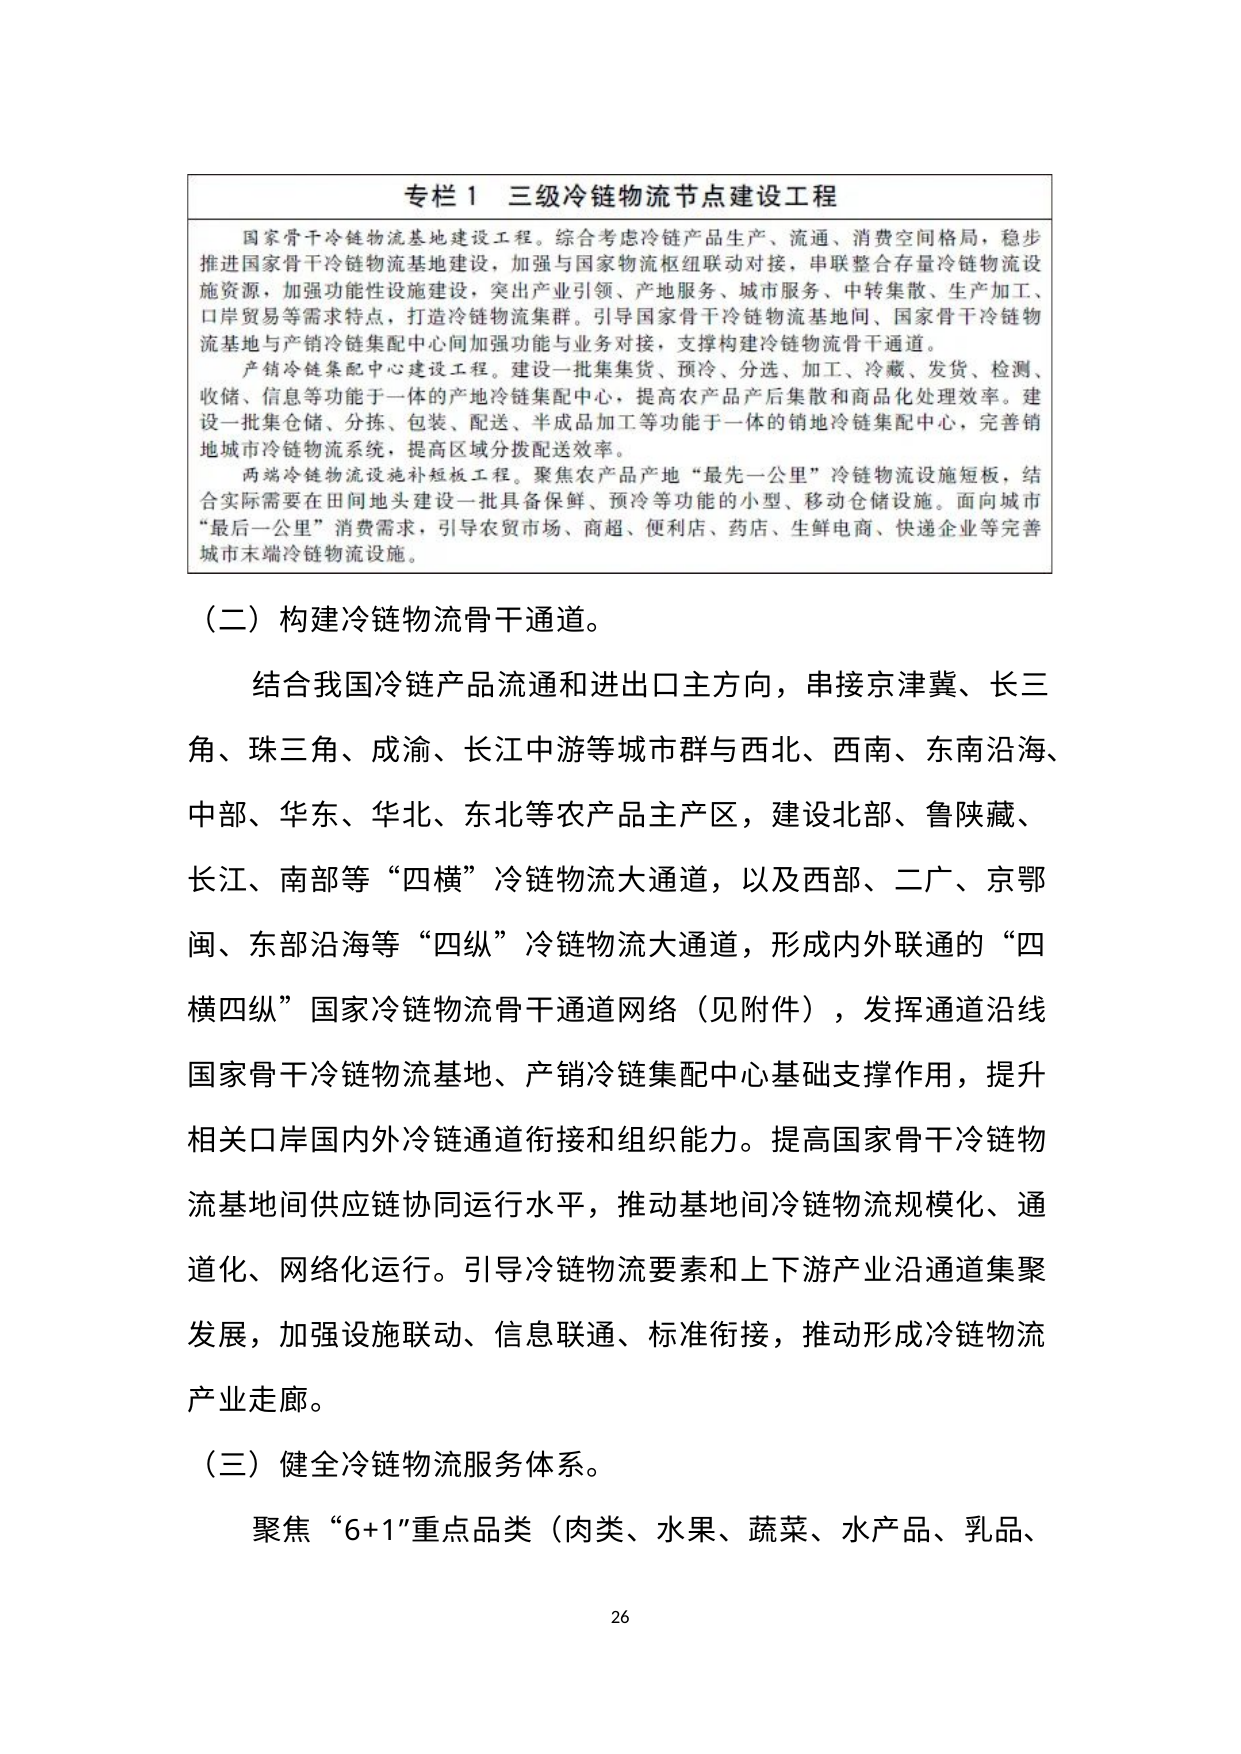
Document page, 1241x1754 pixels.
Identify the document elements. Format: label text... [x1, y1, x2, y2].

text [187, 1495, 1053, 1560]
text （二）构建冷链物流骨干通道。 [187, 585, 1053, 650]
picture [187, 174, 1053, 574]
text 结合我国冷链产品流通和进出口主方向，串接京津冀、长三角、珠三角、成渝、长江中游等城市群与西北、西南、东南沿海、中部、华东、华北、东北等农产品主产区，建设北部、鲁陕藏、长江、南部等“四横”冷链物流大通道，以及西部、二广、京鄂闽、东部沿海等“四纵”冷链物流大通道，形成内外联通的“四横四纵”国家冷链物流骨干通道网络（见附件），发挥通道沿线国家骨干冷链物流基地、产销冷链集配中心基础支撑作用，提升相关口岸国内外冷链通道衔接和组织能力。提高国家骨干冷链物流基地间供应链协同运行水平，推动基地间冷链物流规模化、通道化、网络化运行。引导冷链物流要素和上下游产业沿通道集聚发展，加强设施联动、信息联通、标准衔接，推动形成冷链物流产业走廊。 [187, 650, 1053, 1430]
text （三）健全冷链物流服务体系。 [187, 1430, 1053, 1495]
